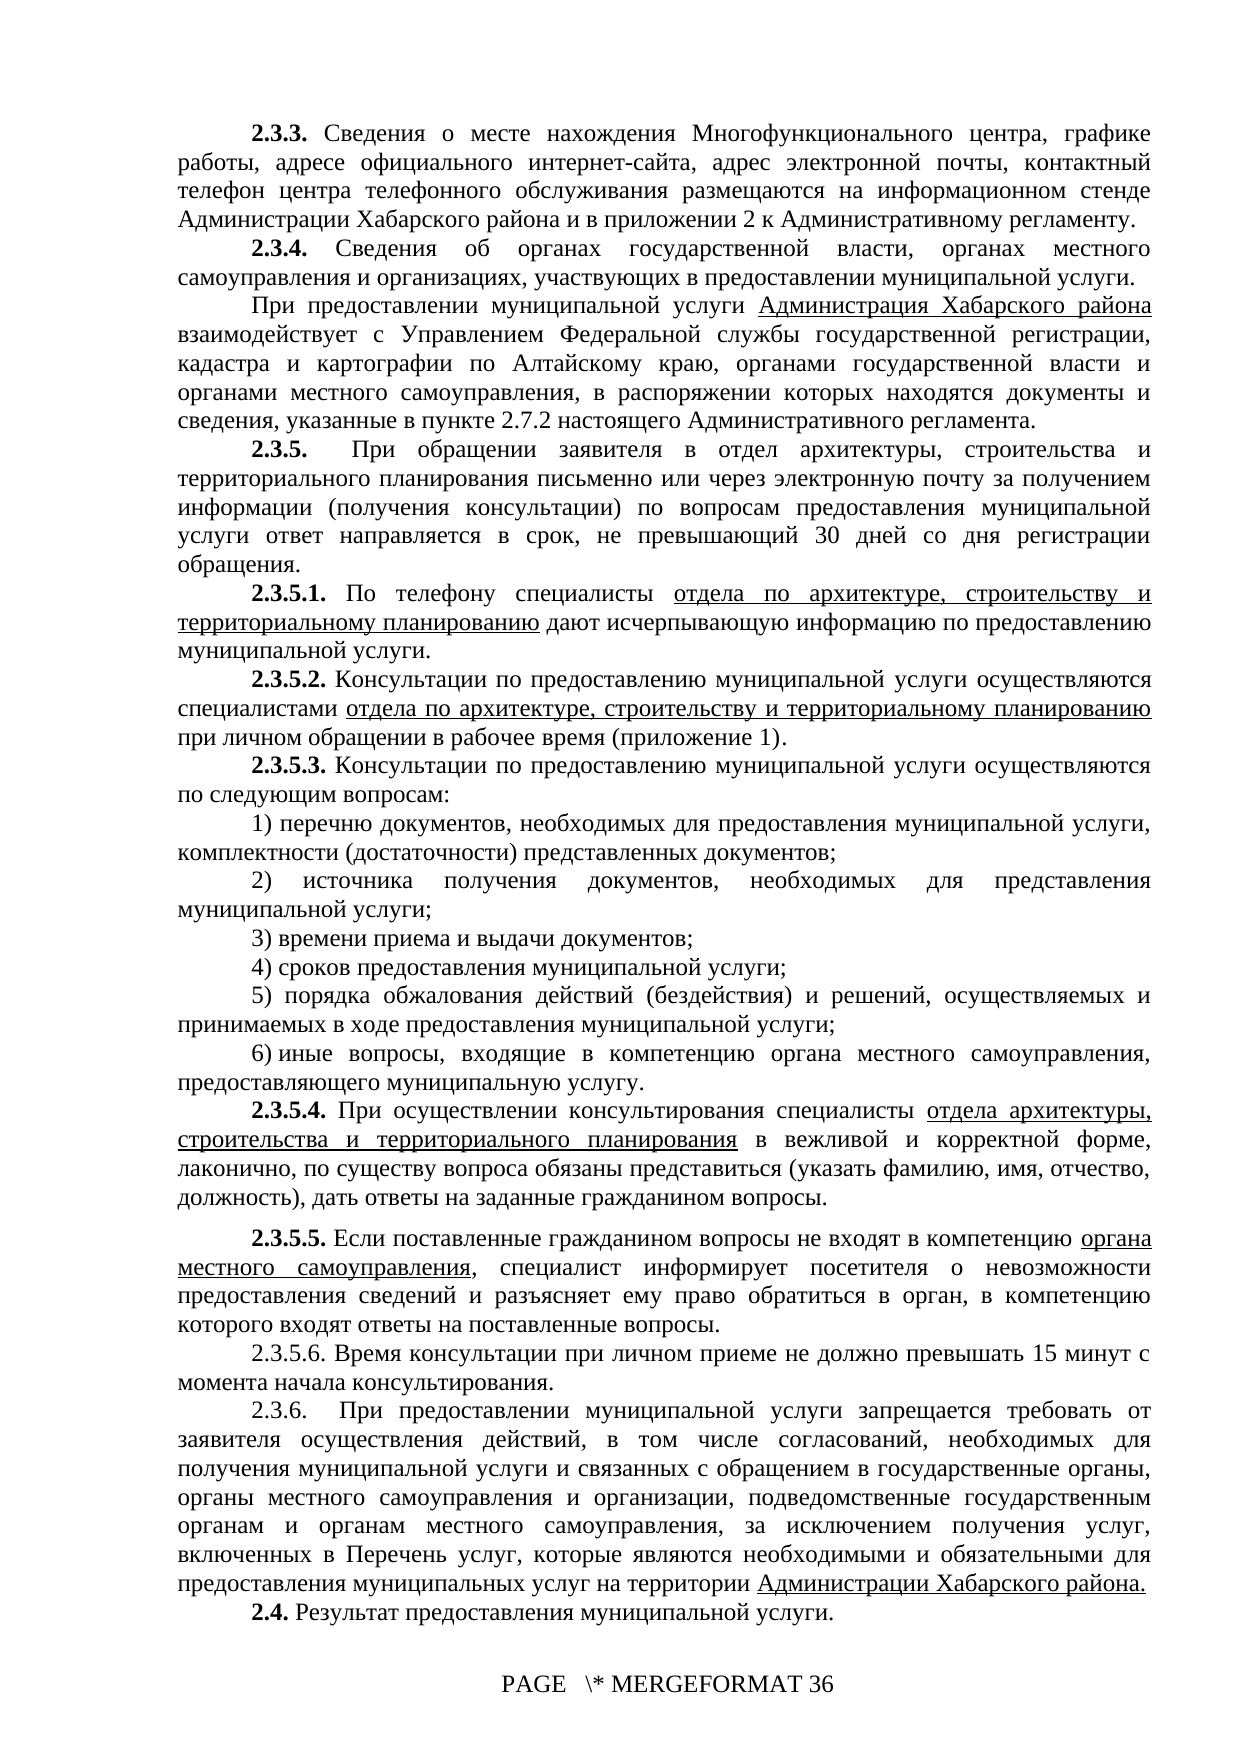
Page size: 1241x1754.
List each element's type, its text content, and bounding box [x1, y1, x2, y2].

text 2.3.6. При предоставлении муниципальной услуги запрещается требовать от заявителя осуществления действий, в том числе согласований, необходимых для получения муниципальной услуги и связанных с обращением в государственные органы, органы местного самоуправления и организации, подведомственные государственным органам и органам местного самоуправления, за исключением получения услуг, включенных в Перечень услуг, которые являются необходимыми и обязательными для предоставления муниципальных услуг на территории Администрации Хабарского района. [177, 1396, 1152, 1597]
text 2.3.5.4. При осуществлении консультирования специалисты отдела архитектуры, строительства и территориального планирования в вежливой и корректной форме, лаконично, по существу вопроса обязаны представиться (указать фамилию, имя, отчество, должность), дать ответы на заданные гражданином вопросы. [177, 1096, 1152, 1211]
text 2.3.3. Сведения о месте нахождения Многофункционального центра, графике работы, адресе официального интернет-сайта, адрес электронной почты, контактный телефон центра телефонного обслуживания размещаются на информационном стенде Администрации Хабарского района и в приложении 2 к Административному регламенту. [177, 118, 1152, 233]
text 2.3.5. При обращении заявителя в отдел архитектуры, строительства и территориального планирования письменно или через электронную почту за получением информации (получения консультации) по вопросам предоставления муниципальной услуги ответ направляется в срок, не превышающий 30 дней со дня регистрации обращения. [177, 434, 1152, 578]
text 2) источника получения документов, необходимых для представления муниципальной услуги; [177, 866, 1152, 923]
text 2.3.5.1. По телефону специалисты отдела по архитектуре, строительству и территориальному планированию дают исчерпывающую информацию по предоставлению муниципальной услуги. [177, 578, 1152, 664]
text При предоставлении муниципальной услуги Администрация Хабарского района взаимодействует с Управлением Федеральной службы государственной регистрации, кадастра и картографии по Алтайскому краю, органами государственной власти и органами местного самоуправления, в распоряжении которых находятся документы и сведения, указанные в пункте 2.7.2 настоящего Административного регламента. [177, 291, 1152, 434]
text 2.4. Результат предоставления муниципальной услуги. [177, 1597, 1152, 1626]
text 4) сроков предоставления муниципальной услуги; [177, 952, 1152, 981]
text 3) времени приема и выдачи документов; [177, 923, 1152, 952]
text 2.3.5.6. Время консультации при личном приеме не должно превышать 15 минут с момента начала консультирования. [177, 1338, 1152, 1396]
text 5) порядка обжалования действий (бездействия) и решений, осуществляемых и принимаемых в ходе предоставления муниципальной услуги; [177, 981, 1152, 1038]
text 6) иные вопросы, входящие в компетенцию органа местного самоуправления, предоставляющего муниципальную услугу. [177, 1038, 1152, 1096]
text 2.3.5.5. Если поставленные гражданином вопросы не входят в компетенцию органа местного самоуправления, специалист информирует посетителя о невозможности предоставления сведений и разъясняет ему право обратиться в орган, в компетенцию которого входят ответы на поставленные вопросы. [177, 1223, 1152, 1338]
text 2.3.4. Сведения об органах государственной власти, органах местного самоуправления и организациях, участвующих в предоставлении муниципальной услуги. [177, 233, 1152, 291]
text 1) перечню документов, необходимых для предоставления муниципальной услуги, комплектности (достаточности) представленных документов; [177, 808, 1152, 866]
text 2.3.5.3. Консультации по предоставлению муниципальной услуги осуществляются по следующим вопросам: [177, 751, 1152, 808]
text 2.3.5.2. Консультации по предоставлению муниципальной услуги осуществляются специалистами отдела по архитектуре, строительству и территориальному планированию при личном обращении в рабочее время (приложение 1). [177, 664, 1152, 751]
